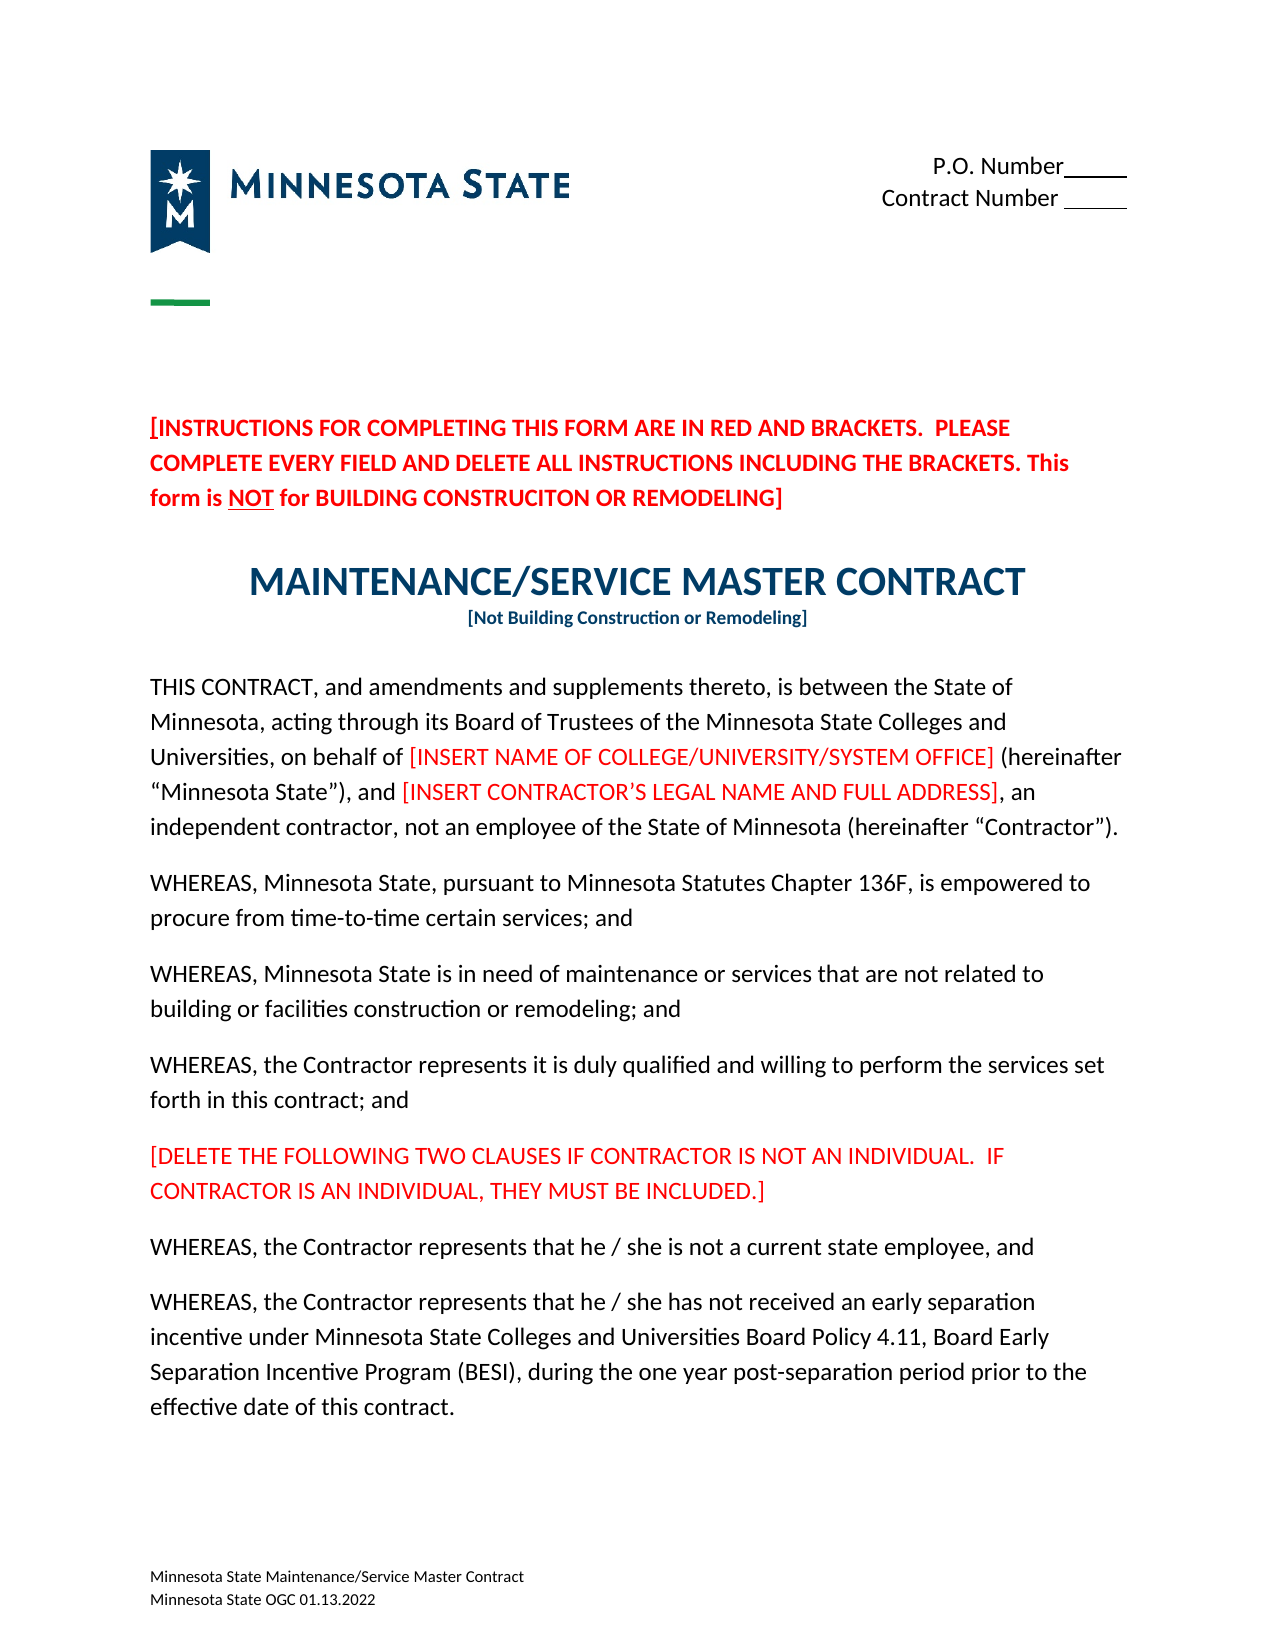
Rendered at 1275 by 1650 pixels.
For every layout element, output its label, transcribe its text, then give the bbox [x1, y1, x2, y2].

text Contract Number [569, 182, 1126, 213]
subtitle MAINTENANCE/SERVICE MASTER CONTRACT [150, 555, 1125, 606]
text WHEREAS, Minnesota State is in need of maintenance or services that are not related to building or facilities construction or remodeling; and [150, 958, 1125, 1024]
text WHEREAS, the Contractor represents it is duly qualified and willing to perform the services set forth in this contract; and [150, 1049, 1125, 1114]
text WHEREAS, the Contractor represents that he / she is not a current state employee, and [150, 1231, 1125, 1261]
text [DELETE THE FOLLOWING TWO CLAUSES IF CONTRACTOR IS NOT AN INDIVIDUAL. IF CONTRACTOR IS AN INDIVIDUAL, THEY MUST BE INCLUDED.] [150, 1140, 1125, 1205]
picture [150, 150, 569, 253]
text WHEREAS, the Contractor represents that he / she has not received an early separation incentive under Minnesota State Colleges and Universities Board Policy 4.11, Board Early Separation Incentive Program (BESI), during the one year post-separation period prior to the effective date of this contract. [150, 1287, 1125, 1422]
text THIS CONTRACT, and amendments and supplements thereto, is between the State of Minnesota, acting through its Board of Trustees of the Minnesota State Colleges and Universities, on behalf of [INSERT NAME OF COLLEGE/UNIVERSITY/SYSTEM OFFICE] (hereinafter “Minnesota State”), and [INSERT CONTRACTOR’S LEGAL NAME AND FULL ADDRESS], an independent contractor, not an employee of the State of Minnesota (hereinafter “Contractor”). [150, 672, 1125, 842]
subtitle [Not Building Construction or Remodeling] [150, 606, 1125, 647]
text P.O. Number [569, 150, 1126, 182]
text WHEREAS, Minnesota State, pursuant to Minnesota Statutes Chapter 136F, is empowered to procure from time-to-time certain services; and [150, 867, 1125, 933]
text [INSTRUCTIONS FOR COMPLETING THIS FORM ARE IN RED AND BRACKETS. PLEASE COMPLETE EVERY FIELD AND DELETE ALL INSTRUCTIONS INCLUDING THE BRACKETS. This form is NOT for BUILDING CONSTRUCITON OR REMODELING] [150, 411, 1125, 513]
